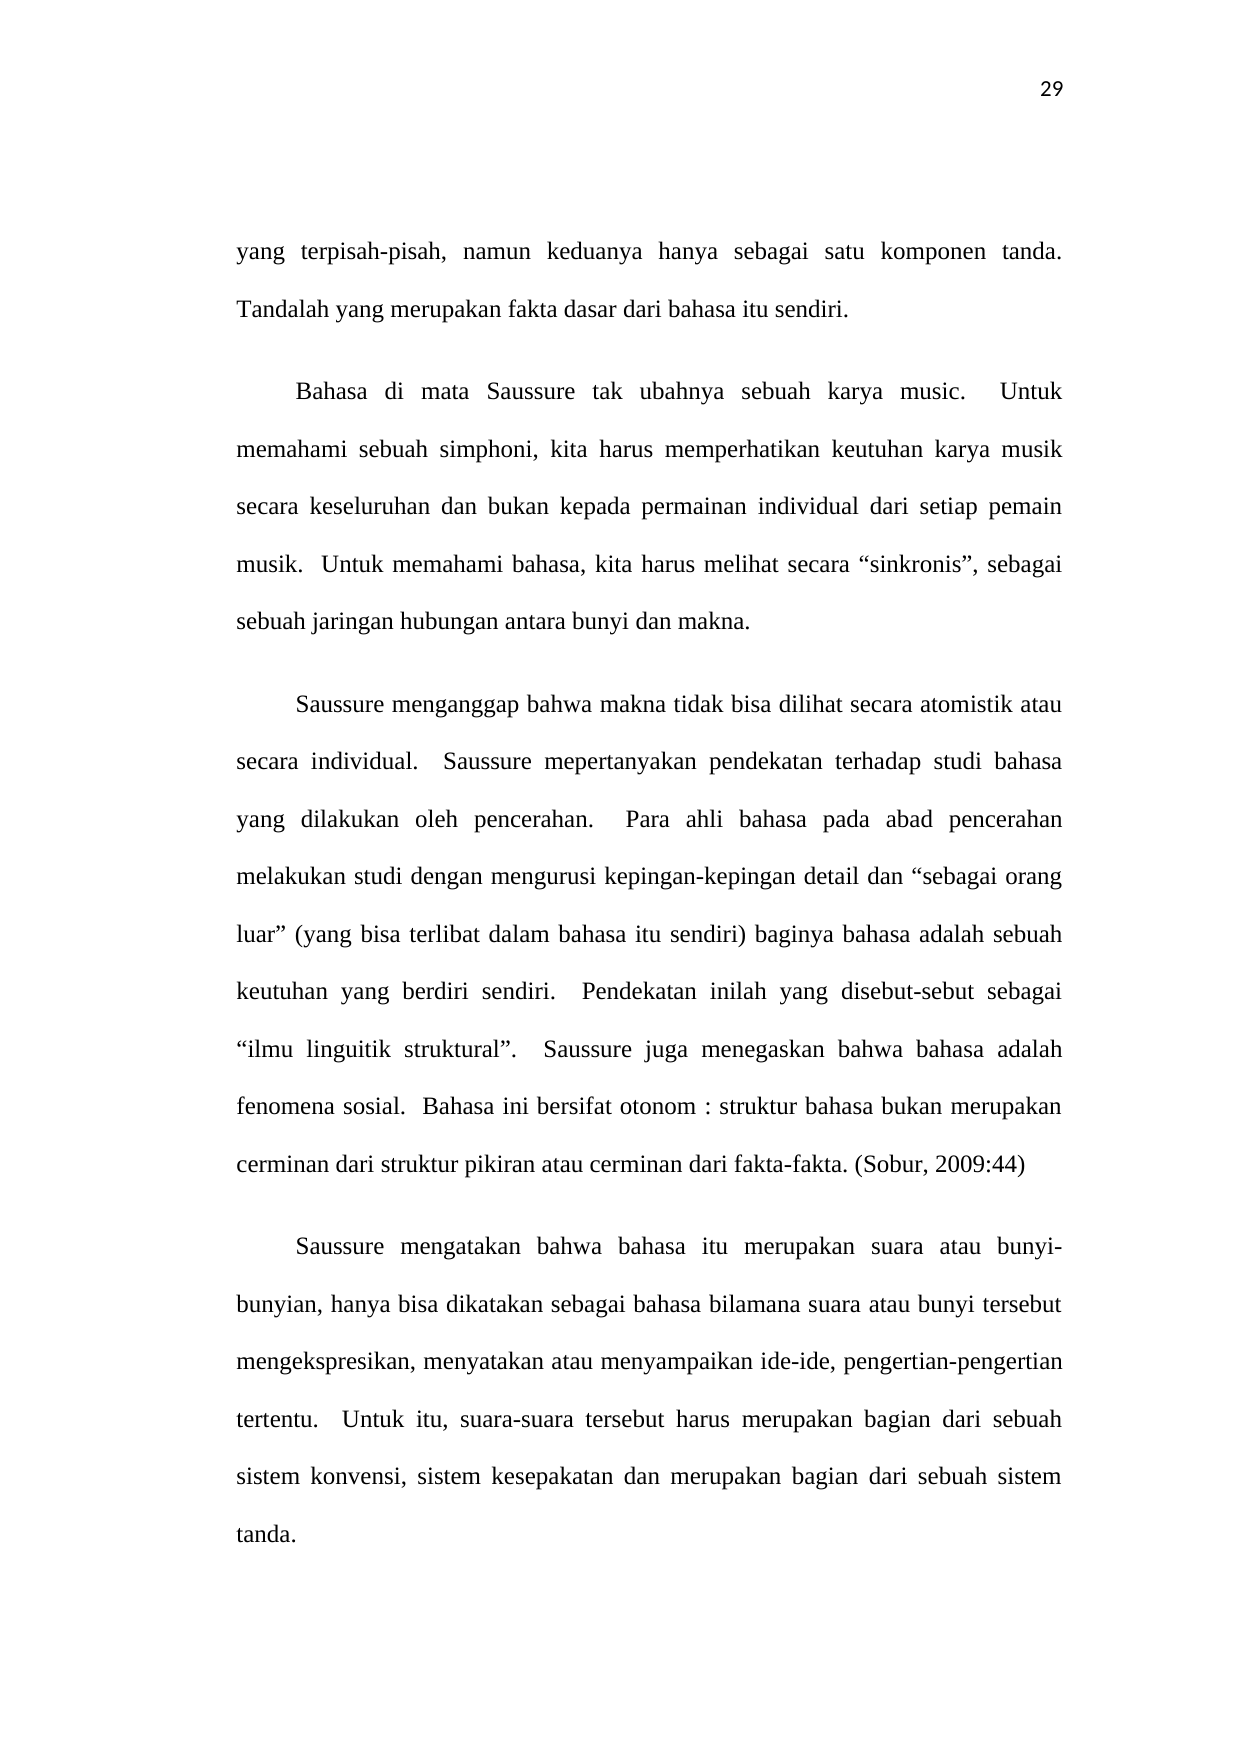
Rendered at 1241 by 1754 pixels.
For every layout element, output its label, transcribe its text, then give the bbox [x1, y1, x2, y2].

text Saussure menganggap bahwa makna tidak bisa dilihat secara atomistik atau secara individual. Saussure mepertanyakan pendekatan terhadap studi bahasa yang dilakukan oleh pencerahan. Para ahli bahasa pada abad pencerahan melakukan studi dengan mengurusi kepingan-kepingan detail dan “sebagai orang luar” (yang bisa terlibat dalam bahasa itu sendiri) baginya bahasa adalah sebuah keutuhan yang berdiri sendiri. Pendekatan inilah yang disebut-sebut sebagai “ilmu linguitik struktural”. Saussure juga menegaskan bahwa bahasa adalah fenomena sosial. Bahasa ini bersifat otonom : struktur bahasa bukan merupakan cerminan dari struktur pikiran atau cerminan dari fakta-fakta. (Sobur, 2009:44) [236, 689, 1063, 1177]
text Saussure mengatakan bahwa bahasa itu merupakan suara atau bunyi-bunyian, hanya bisa dikatakan sebagai bahasa bilamana suara atau bunyi tersebut mengekspresikan, menyatakan atau menyampaikan ide-ide, pengertian-pengertian tertentu. Untuk itu, suara-suara tersebut harus merupakan bagian dari sebuah sistem konvensi, sistem kesepakatan dan merupakan bagian dari sebuah sistem tanda. [236, 1231, 1063, 1547]
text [236, 236, 1063, 322]
text Bahasa di mata Saussure tak ubahnya sebuah karya music. Untuk memahami sebuah simphoni, kita harus memperhatikan keutuhan karya musik secara keseluruhan dan bukan kepada permainan individual dari setiap pemain musik. Untuk memahami bahasa, kita harus melihat secara “sinkronis”, sebagai sebuah jaringan hubungan antara bunyi dan makna. [236, 376, 1063, 635]
